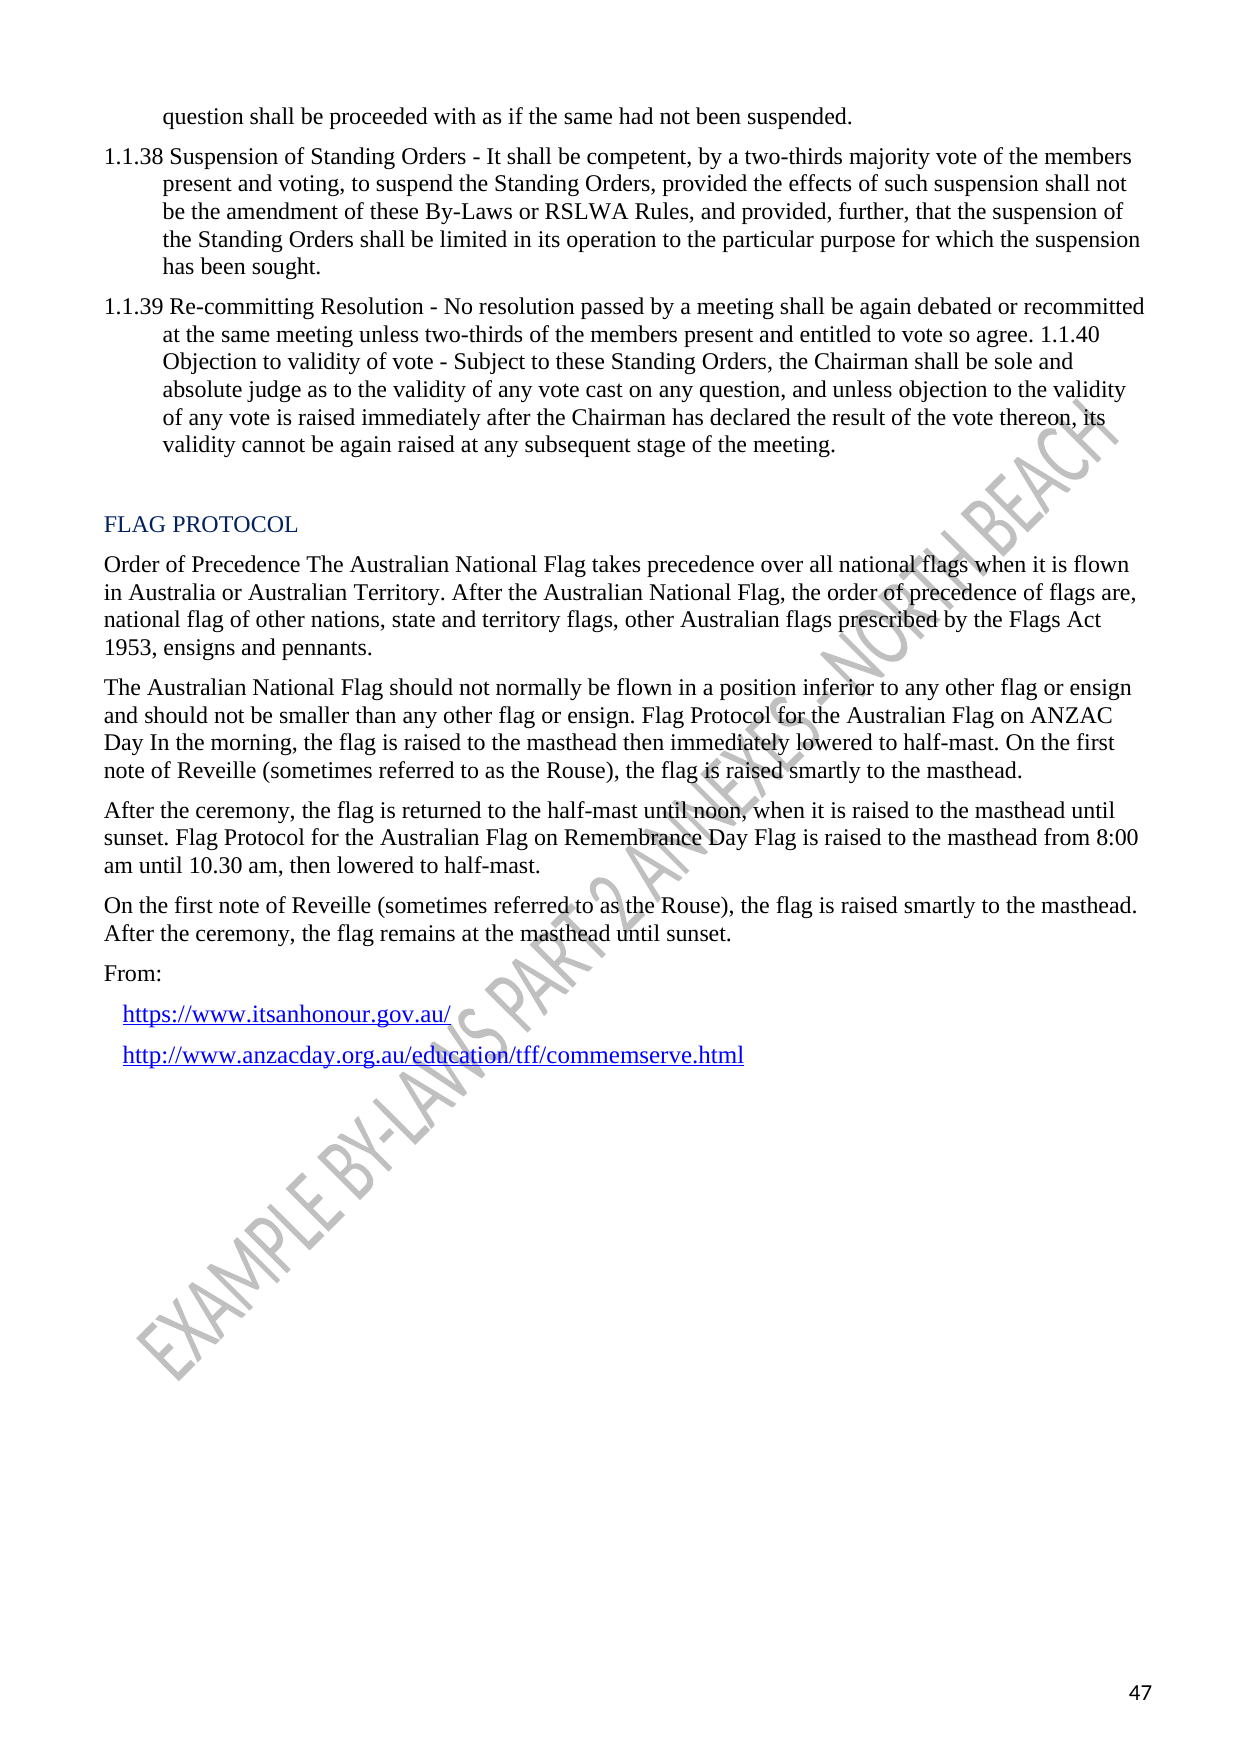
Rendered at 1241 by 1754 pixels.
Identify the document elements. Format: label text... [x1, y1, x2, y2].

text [103, 102, 1152, 129]
text 1.1.39 Re-committing Resolution - No resolution passed by a meeting shall be again debated or recommitted at the same meeting unless two-thirds of the members present and entitled to vote so agree. 1.1.40 Objection to validity of vote - Subject to these Standing Orders, the Chairman shall be sole and absolute judge as to the validity of any vote cast on any question, and unless objection to the validity of any vote is raised immediately after the Chairman has declared the result of the vote thereon, its validity cannot be again raised at any subsequent stage of the meeting. [103, 292, 1152, 458]
text http://www.anzacday.org.au/education/tff/commemserve.html [122, 1040, 1152, 1068]
text On the first note of Reveille (sometimes referred to as the Rouse), the flag is raised smartly to the masthead. After the ceremony, the flag remains at the masthead until sunset. [103, 891, 1152, 946]
text Order of Precedence The Australian National Flag takes precedence over all national flags when it is flown in Australia or Australian Territory. After the Australian National Flag, the order of precedence of flags are, national flag of other nations, state and territory flags, other Australian flags prescribed by the Flags Act 1953, ensigns and pennants. [103, 550, 1152, 661]
text From: [103, 959, 1152, 986]
text After the ceremony, the flag is returned to the half-mast until noon, when it is raised to the masthead until sunset. Flag Protocol for the Australian Flag on Remembrance Day Flag is raised to the masthead from 8:00 am until 10.30 am, then lowered to half-mast. [103, 796, 1152, 879]
text The Australian National Flag should not normally be flown in a position inferior to any other flag or ensign and should not be smaller than any other flag or ensign. Flag Protocol for the Australian Flag on ANZAC Day In the morning, the flag is raised to the masthead then immediately lowered to half-mast. On the first note of Reveille (sometimes referred to as the Rouse), the flag is raised smartly to the masthead. [103, 673, 1152, 783]
text FLAG PROTOCOL [103, 510, 1152, 538]
text 1.1.38 Suspension of Standing Orders - It shall be competent, by a two-thirds majority vote of the members present and voting, to suspend the Standing Orders, provided the effects of such suspension shall not be the amendment of these By-Laws or RSLWA Rules, and provided, further, that the suspension of the Standing Orders shall be limited in its operation to the particular purpose for which the suspension has been sought. [103, 142, 1152, 280]
text https://www.itsanhonour.gov.au/ [122, 999, 1152, 1027]
